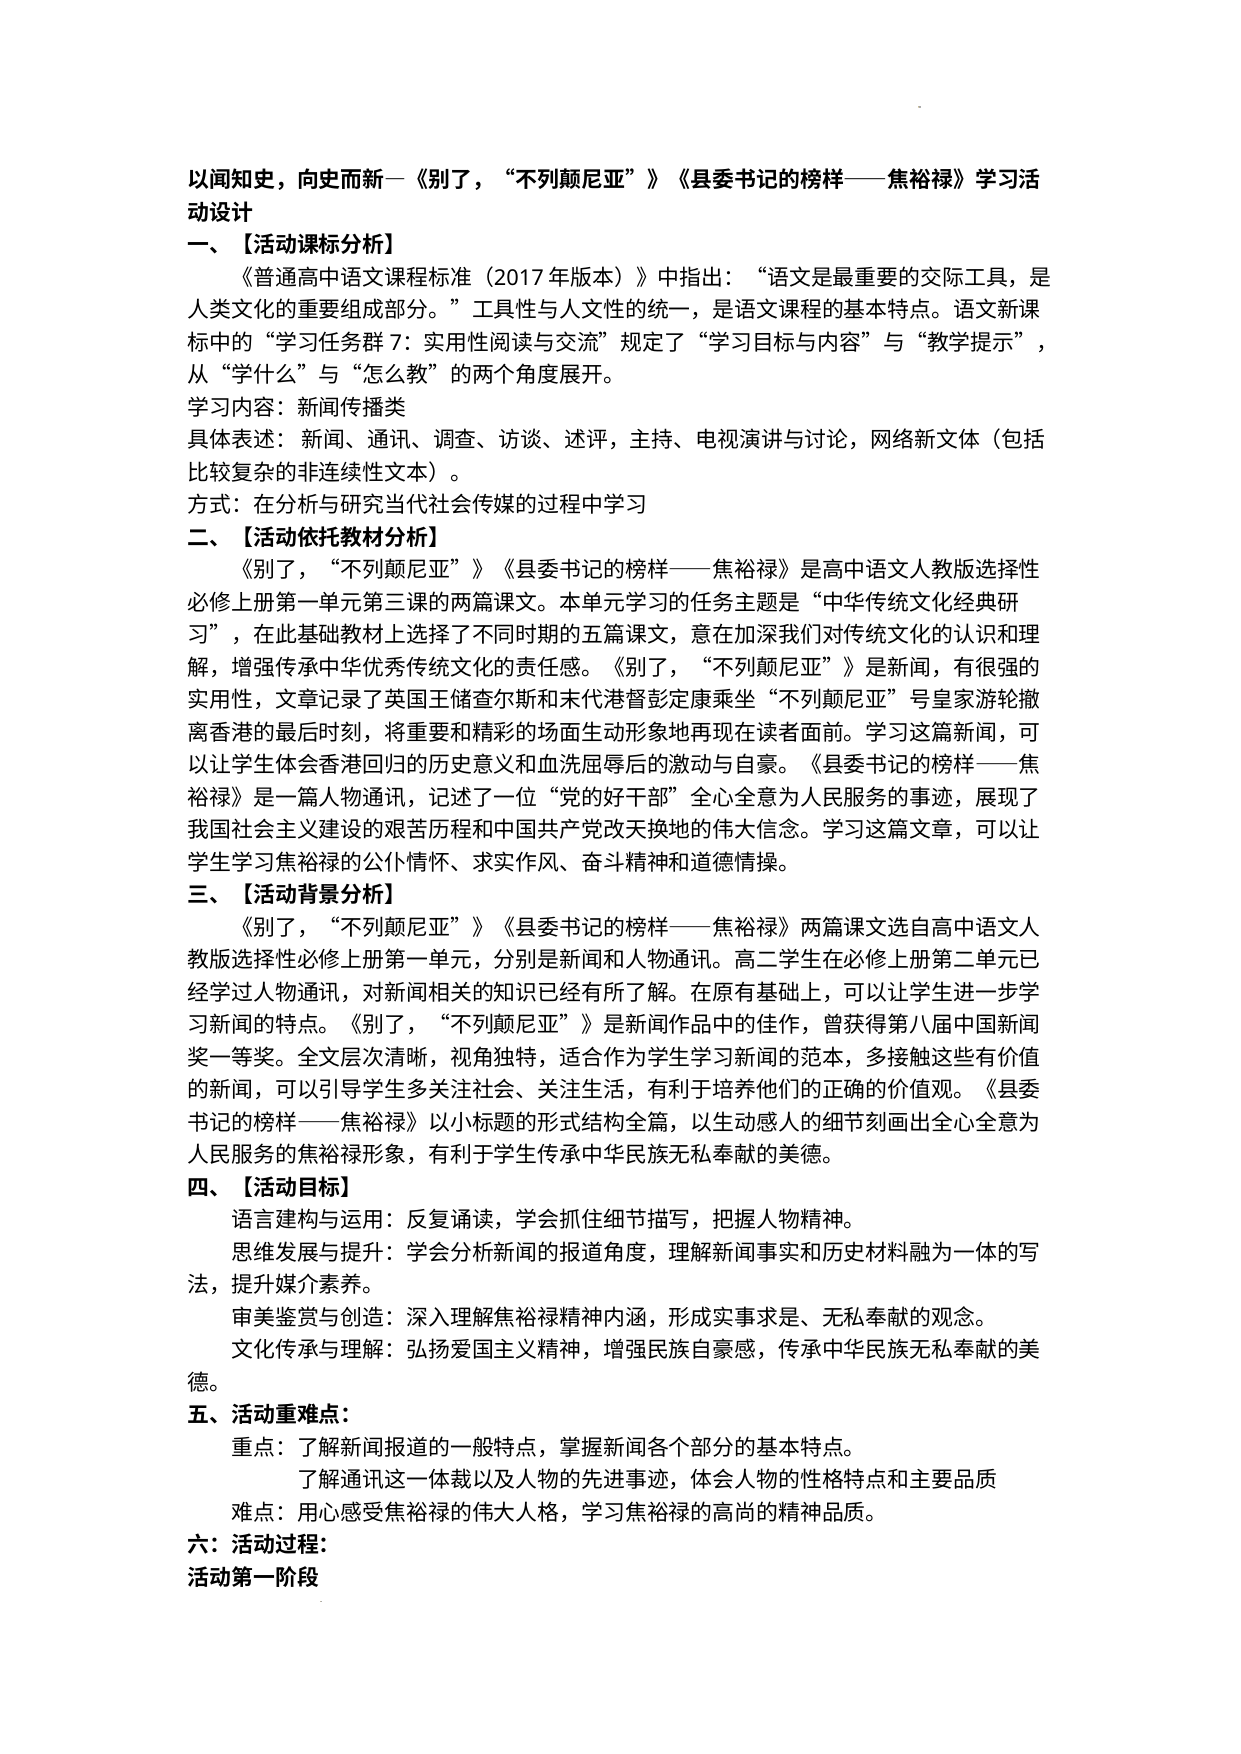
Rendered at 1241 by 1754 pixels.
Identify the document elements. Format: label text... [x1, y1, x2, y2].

text 五、活动重难点： [187, 1397, 1053, 1429]
text 语言建构与运用：反复诵读，学会抓住细节描写，把握人物精神。 [187, 1202, 1053, 1234]
text 思维发展与提升：学会分析新闻的报道角度，理解新闻事实和历史材料融为一体的写法，提升媒介素养。 [187, 1234, 1053, 1299]
text 《普通高中语文课程标准（2017年版本）》中指出：“语文是最重要的交际工具，是人类文化的重要组成部分。”工具性与人文性的统一，是语文课程的基本特点。语文新课标中的“学习任务群 7：实用性阅读与交流”规定了“学习目标与内容”与“教学提示”，从“学什么”与“怎么教”的两个角度展开。 [187, 259, 1053, 389]
text 重点：了解新闻报道的一般特点，掌握新闻各个部分的基本特点。 [187, 1429, 1053, 1462]
text 活动第一阶段 [187, 1559, 1053, 1592]
text 具体表述： 新闻、通讯、调查、访谈、述评，主持、电视演讲与讨论，网络新文体（包括比较复杂的非连续性文本）。 [187, 422, 1053, 487]
text 三、【活动背景分析】 [187, 877, 1053, 909]
text 文化传承与理解：弘扬爱国主义精神，增强民族自豪感，传承中华民族无私奉献的美德。 [187, 1332, 1053, 1397]
text 四、【活动目标】 [187, 1169, 1053, 1202]
text 《别了，“不列颠尼亚”》《县委书记的榜样——焦裕禄》是高中语文人教版选择性必修上册第一单元第三课的两篇课文。本单元学习的任务主题是“中华传统文化经典研习”，在此基础教材上选择了不同时期的五篇课文，意在加深我们对传统文化的认识和理解，增强传承中华优秀传统文化的责任感。《别了，“不列颠尼亚”》是新闻，有很强的实用性，文章记录了英国王储查尔斯和末代港督彭定康乘坐“不列颠尼亚”号皇家游轮撤离香港的最后时刻，将重要和精彩的场面生动形象地再现在读者面前。学习这篇新闻，可以让学生体会香港回归的历史意义和血洗屈辱后的激动与自豪。《县委书记的榜样——焦裕禄》是一篇人物通讯，记述了一位“党的好干部”全心全意为人民服务的事迹，展现了我国社会主义建设的艰苦历程和中国共产党改天换地的伟大信念。学习这篇文章，可以让学生学习焦裕禄的公仆情怀、求实作风、奋斗精神和道德情操。 [187, 552, 1053, 877]
text 学习内容：新闻传播类 [187, 389, 1053, 422]
text 难点：用心感受焦裕禄的伟大人格，学习焦裕禄的高尚的精神品质。 [187, 1494, 1053, 1527]
text 方式：在分析与研究当代社会传媒的过程中学习 [187, 487, 1053, 519]
text 审美鉴赏与创造：深入理解焦裕禄精神内涵，形成实事求是、无私奉献的观念。 [187, 1299, 1053, 1332]
text 二、【活动依托教材分析】 [187, 519, 1053, 552]
text 六：活动过程： [187, 1527, 1053, 1559]
text 《别了，“不列颠尼亚”》《县委书记的榜样——焦裕禄》两篇课文选自高中语文人教版选择性必修上册第一单元，分别是新闻和人物通讯。高二学生在必修上册第二单元已经学过人物通讯，对新闻相关的知识已经有所了解。在原有基础上，可以让学生进一步学习新闻的特点。《别了，“不列颠尼亚”》是新闻作品中的佳作，曾获得第八届中国新闻奖一等奖。全文层次清晰，视角独特，适合作为学生学习新闻的范本，多接触这些有价值的新闻，可以引导学生多关注社会、关注生活，有利于培养他们的正确的价值观。《县委书记的榜样——焦裕禄》以小标题的形式结构全篇，以生动感人的细节刻画出全心全意为人民服务的焦裕禄形象，有利于学生传承中华民族无私奉献的美德。 [187, 909, 1053, 1169]
text 一、【活动课标分析】 [187, 227, 1053, 259]
text 了解通讯这一体裁以及人物的先进事迹，体会人物的性格特点和主要品质 [187, 1462, 1053, 1494]
text 以闻知史，向史而新—《别了，“不列颠尼亚”》《县委书记的榜样——焦裕禄》学习活动设计 [187, 162, 1053, 227]
